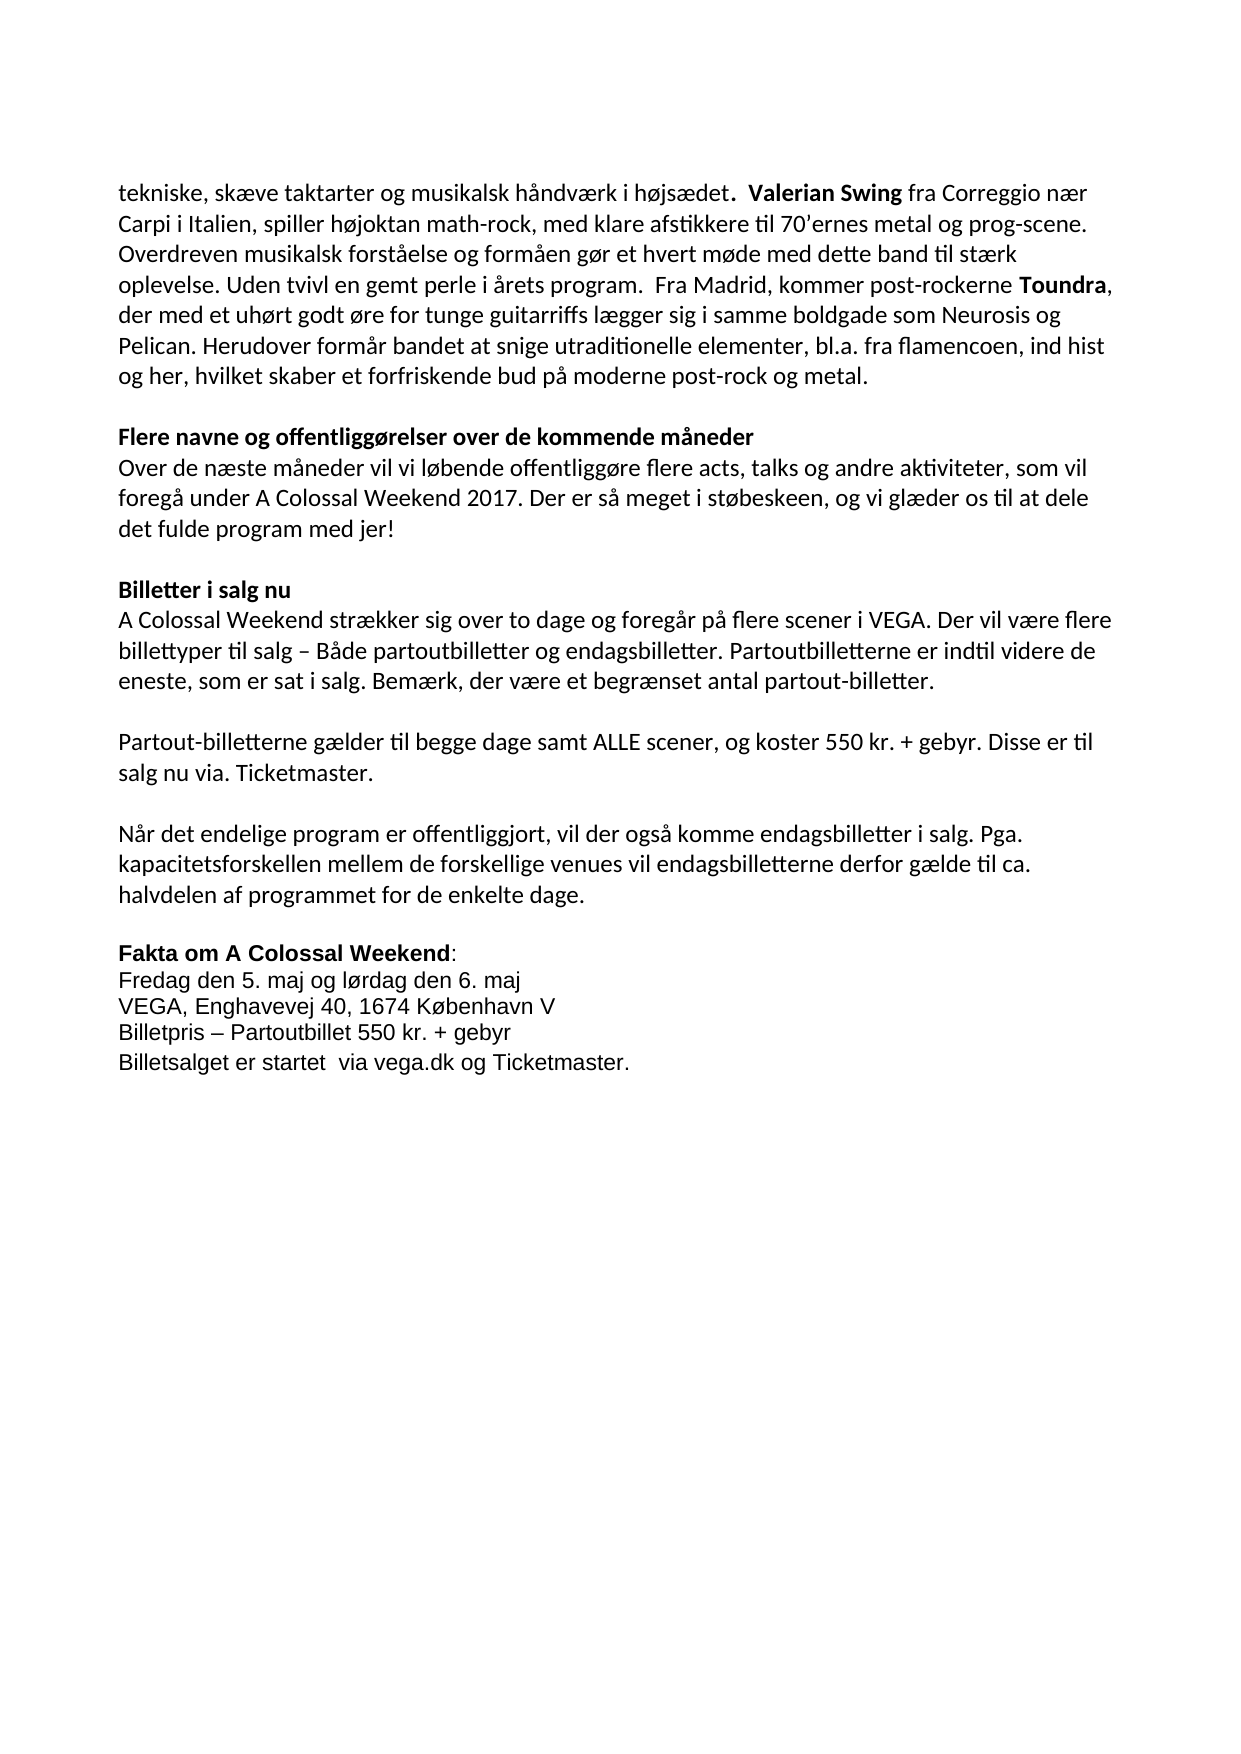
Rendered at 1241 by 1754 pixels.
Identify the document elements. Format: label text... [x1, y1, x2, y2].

text A Colossal Weekend strækker sig over to dage og foregår på flere scener i VEGA. Der vil være flere billettyper til salg – Både partoutbilletter og endagsbilletter. Partoutbilletterne er indtil videre de eneste, som er sat i salg. Bemærk, der være et begrænset antal partout-billetter. Partout-billetterne gælder til begge dage samt ALLE scener, og koster 550 kr. + gebyr. Disse er til salg nu via. Ticketmaster. Når det endelige program er offentliggjort, vil der også komme endagsbilletter i salg. Pga. kapacitetsforskellen mellem de forskellige venues vil endagsbilletterne derfor gælde til ca. halvdelen af programmet for de enkelte dage. [118, 604, 1122, 910]
text Billetpris – Partoutbillet 550 kr. + gebyr Billetsalget er startet via vega.dk og Ticketmaster. [118, 1019, 1122, 1166]
text Fredag den 5. maj og lørdag den 6. maj VEGA, Enghavevej 40, 1674 København V [118, 967, 1122, 1019]
text Fakta om A Colossal Weekend: [118, 910, 1122, 967]
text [118, 177, 1122, 391]
text Billetter i salg nu [118, 574, 1122, 604]
text Flere navne og offentliggørelser over de kommende måneder Over de næste måneder vil vi løbende offentliggøre flere acts, talks og andre aktiviteter, som vil foregå under A Colossal Weekend 2017. Der er så meget i støbeskeen, og vi glæder os til at dele det fulde program med jer! [118, 391, 1122, 543]
